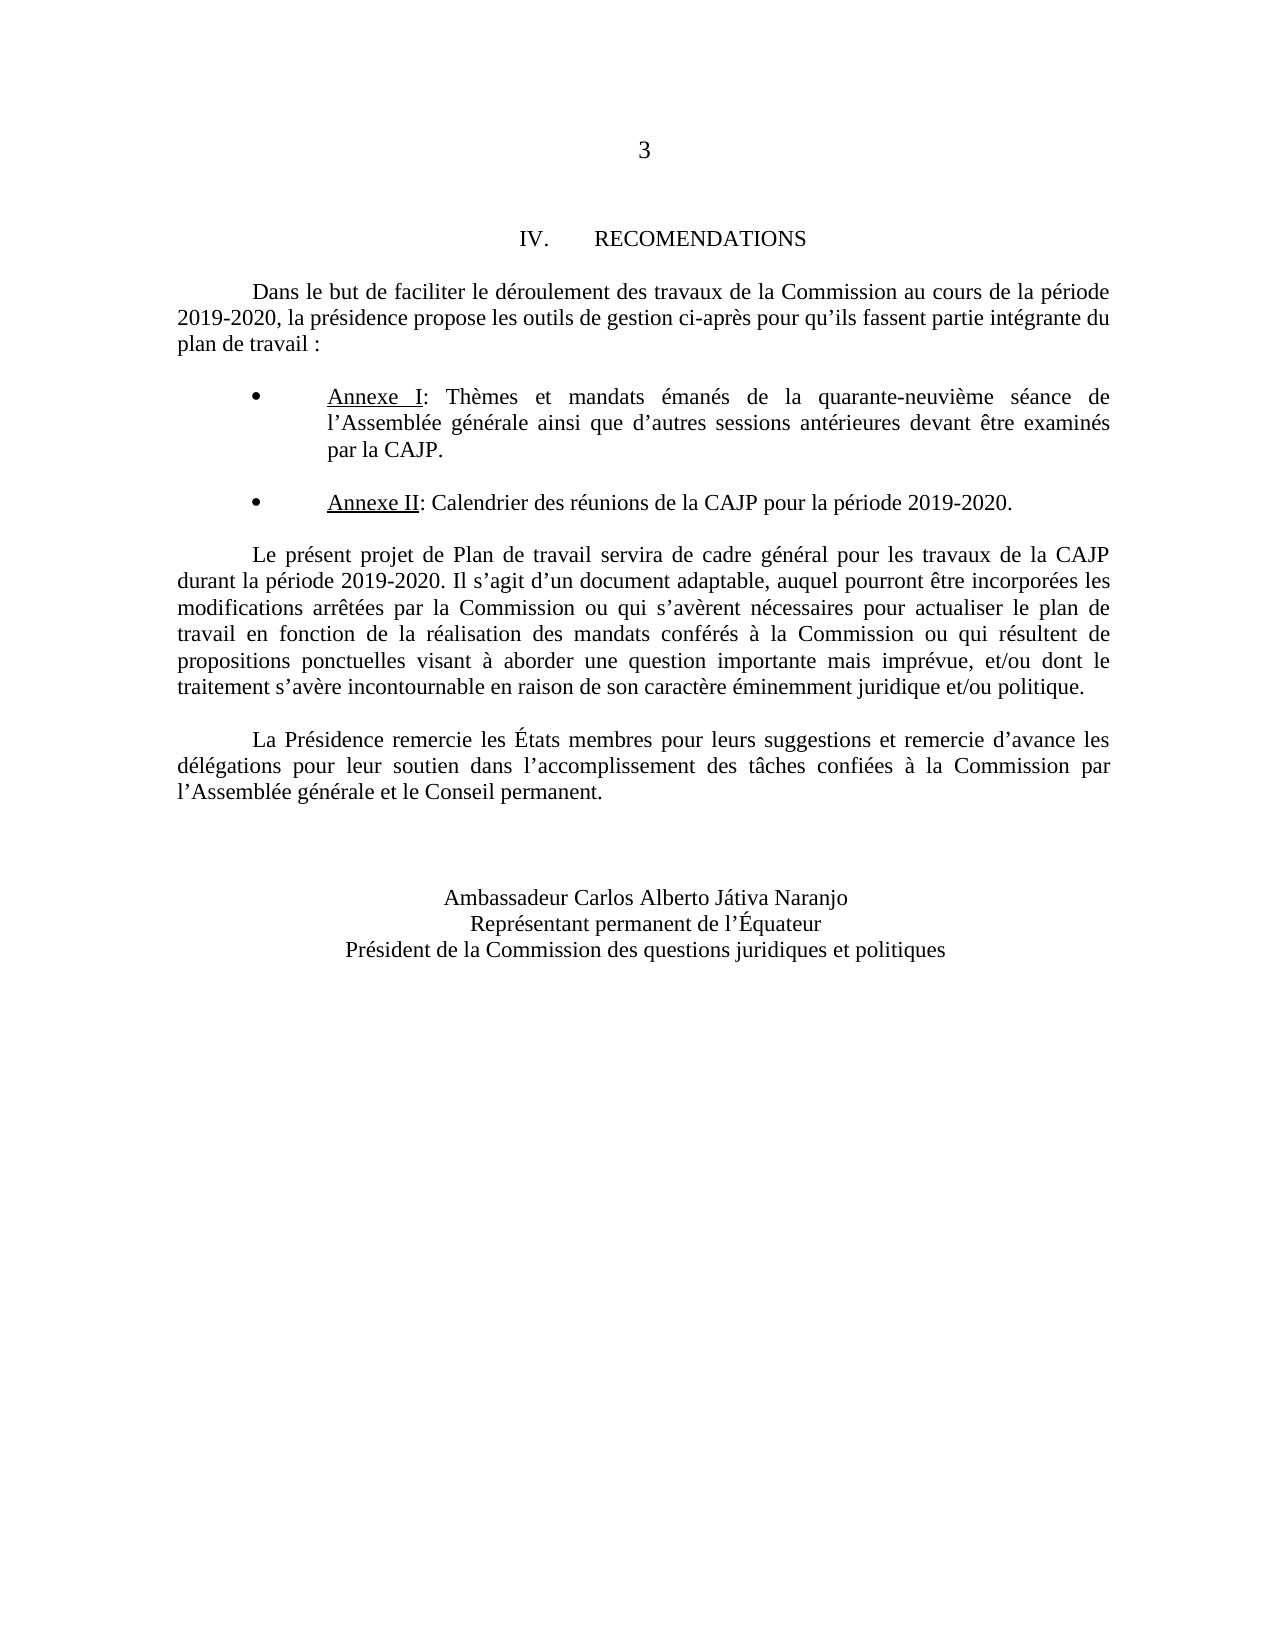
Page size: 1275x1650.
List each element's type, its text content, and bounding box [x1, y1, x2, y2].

list Annexe I: Thèmes et mandats émanés de la quarante-neuvième séance de l’Assemblée générale ainsi que d’autres sessions antérieures devant être examinés par la CAJP. [252, 383, 1111, 462]
text Représentant permanent de l’Équateur [177, 910, 1114, 937]
list RECOMENDATIONS [214, 225, 1111, 251]
text Ambassadeur Carlos Alberto Játiva Naranjo [177, 884, 1114, 910]
text Président de la Commission des questions juridiques et politiques [177, 937, 1114, 963]
text La Présidence remercie les États membres pour leurs suggestions et remercie d’avance les délégations pour leur soutien dans l’accomplissement des tâches confiées à la Commission par l’Assemblée générale et le Conseil permanent. [177, 726, 1111, 805]
text Dans le but de faciliter le déroulement des travaux de la Commission au cours de la période 2019-2020, la présidence propose les outils de gestion ci-après pour qu’ils fassent partie intégrante du plan de travail : [177, 278, 1111, 357]
list Annexe II: Calendrier des réunions de la CAJP pour la période 2019-2020. [252, 488, 1111, 515]
text Le présent projet de Plan de travail servira de cadre général pour les travaux de la CAJP durant la période 2019-2020. Il s’agit d’un document adaptable, auquel pourront être incorporées les modifications arrêtées par la Commission ou qui s’avèrent nécessaires pour actualiser le plan de travail en fonction de la réalisation des mandats conférés à la Commission ou qui résultent de propositions ponctuelles visant à aborder une question importante mais imprévue, et/ou dont le traitement s’avère incontournable en raison de son caractère éminemment juridique et/ou politique. [177, 541, 1111, 699]
